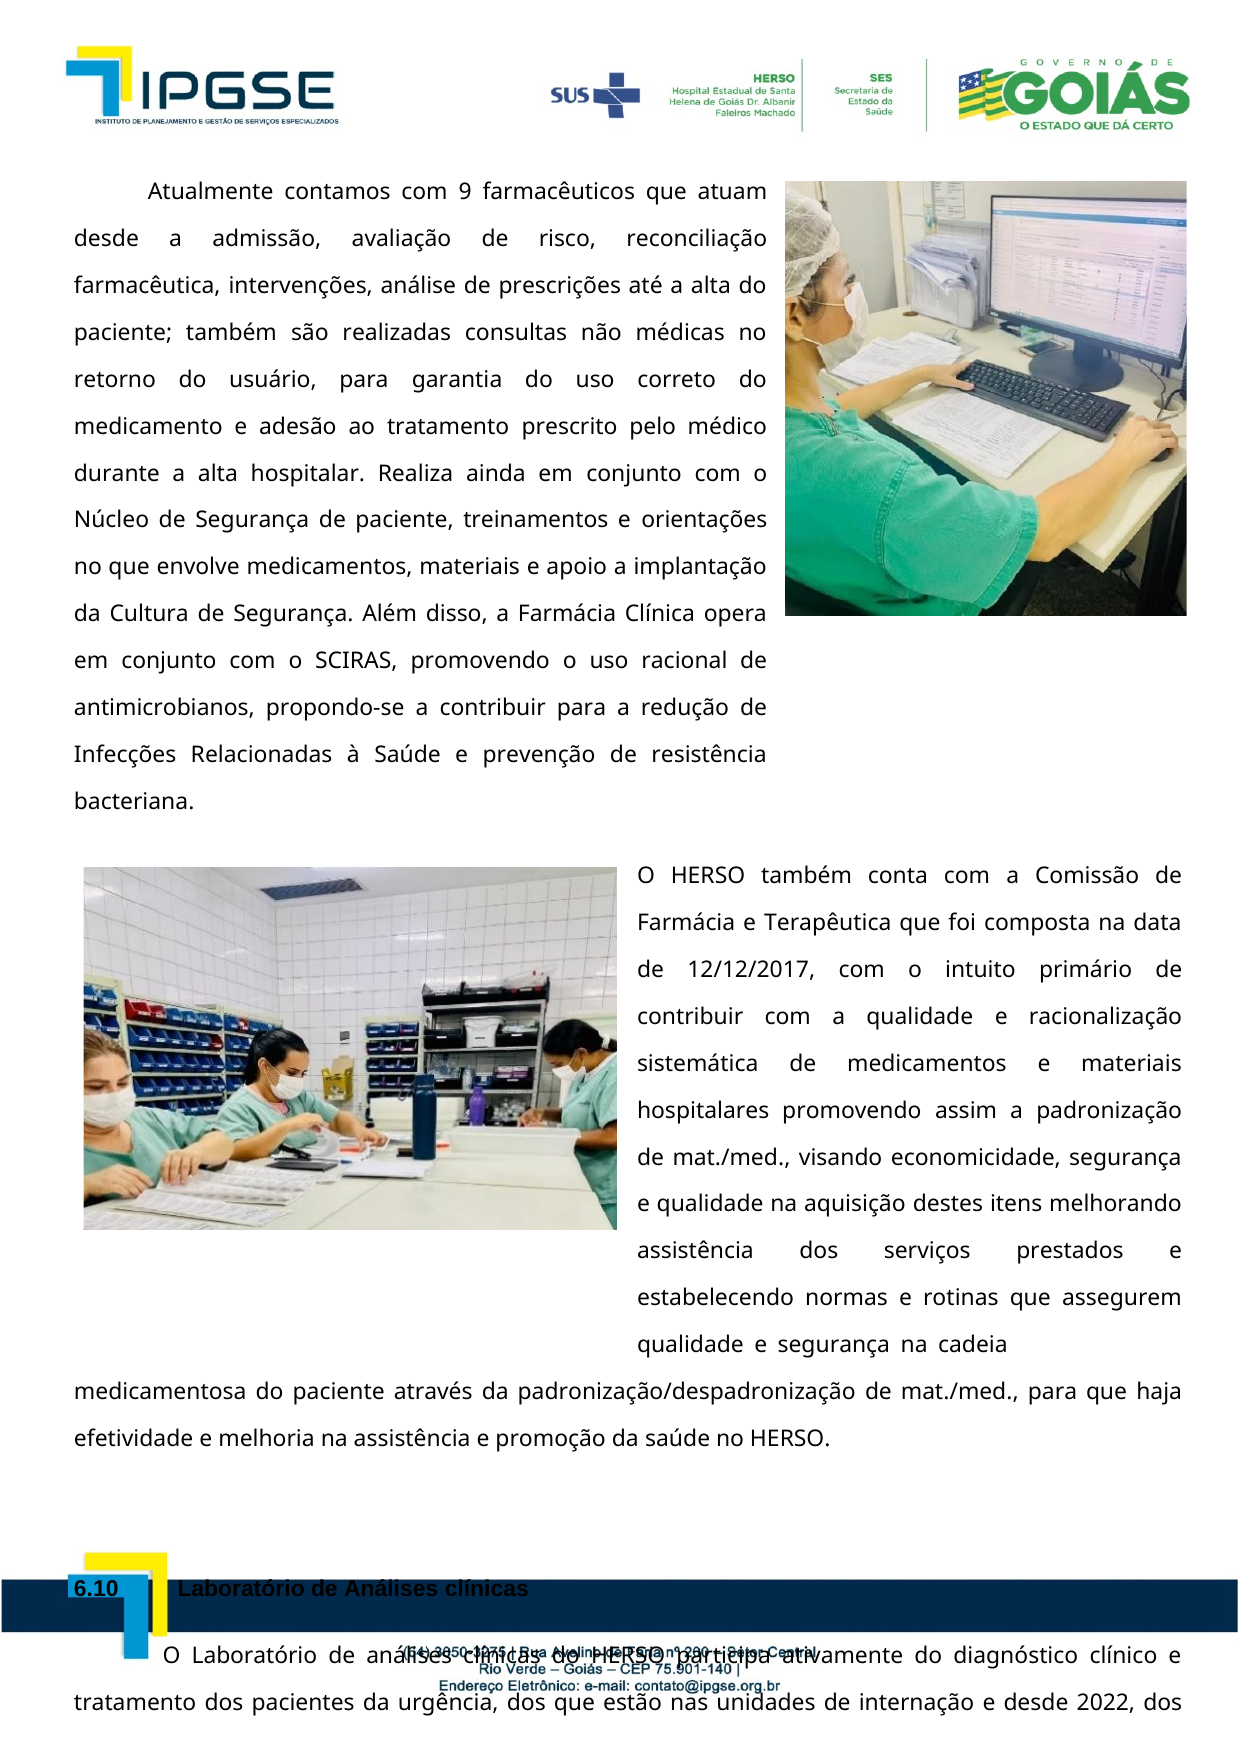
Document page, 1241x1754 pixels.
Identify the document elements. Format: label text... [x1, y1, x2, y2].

subtitle Laboratório de Análises clínicas [74, 1575, 1240, 1601]
text Atualmente contamos com 9 farmacêuticos que atuam desde a admissão, avaliação de risco, reconciliação farmacêutica, intervenções, análise de prescrições até a alta do paciente; também são realizadas consultas não médicas no retorno do usuário, para garantia do uso correto do medicamento e adesão ao tratamento prescrito pelo médico durante a alta hospitalar. Realiza ainda em conjunto com o Núcleo de Segurança de paciente, treinamentos e orientações no que envolve medicamentos, materiais e apoio a implantação da Cultura de Segurança. Além disso, a Farmácia Clínica opera em conjunto com o SCIRAS, promovendo o uso racional de antimicrobianos, propondo-se a contribuir para a redução de Infecções Relacionadas à Saúde e prevenção de resistência bacteriana. [74, 175, 767, 816]
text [74, 1639, 1182, 1717]
text O HERSO também conta com a Comissão de Farmácia e Terapêutica que foi composta na data de 12/12/2017, com o intuito primário de contribuir com a qualidade e racionalização sistemática de medicamentos e materiais hospitalares promovendo assim a padronização de mat./med., visando economicidade, segurança e qualidade na aquisição destes itens melhorando assistência dos serviços prestados e estabelecendo normas e rotinas que assegurem qualidade e segurança na cadeia [637, 859, 1182, 1359]
picture [1, 45, 1238, 1694]
text medicamentosa do paciente através da padronização/despadronização de mat./med., para que haja efetividade e melhoria na assistência e promoção da saúde no HERSO. [74, 1375, 1182, 1453]
picture [149, 1601, 1238, 1694]
